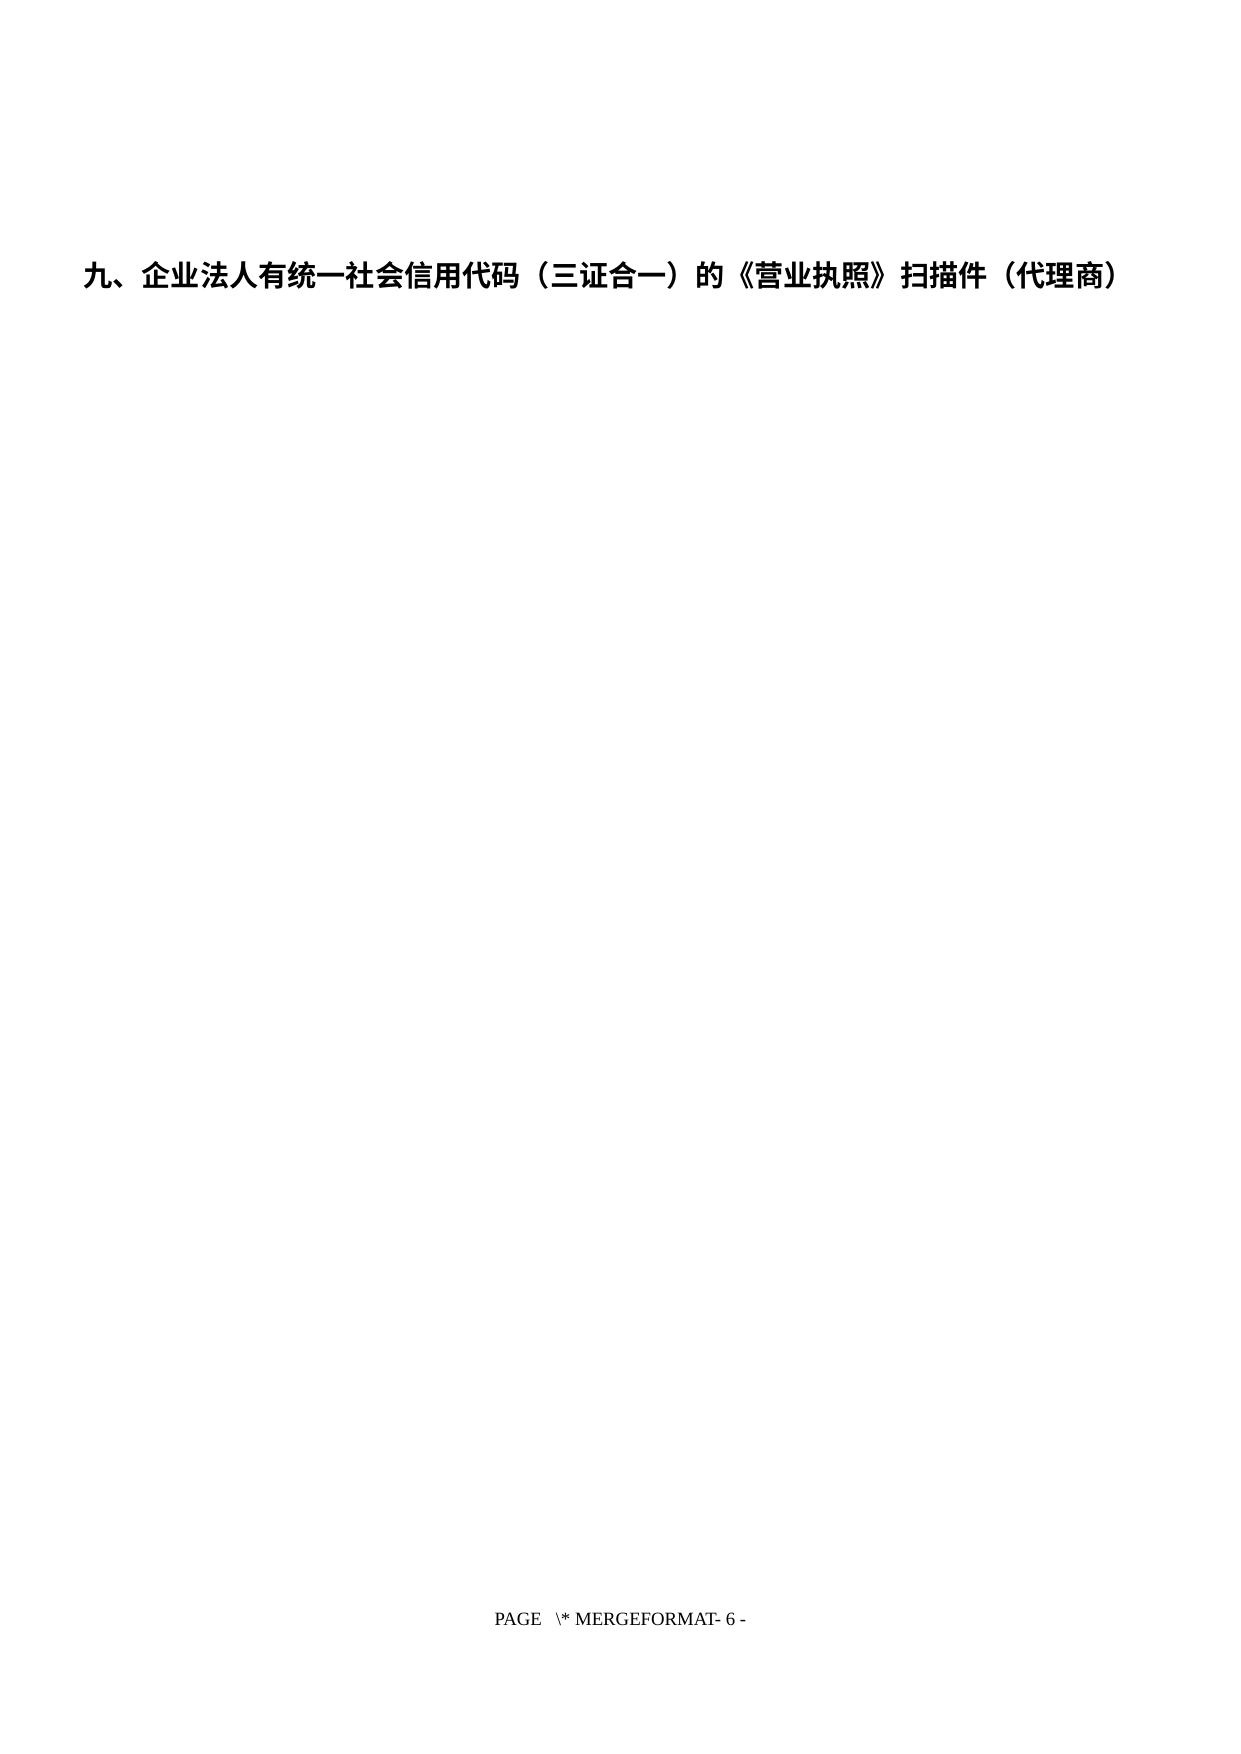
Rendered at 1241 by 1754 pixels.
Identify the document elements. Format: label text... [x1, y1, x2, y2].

text 九、企业法人有统一社会信用代码（三证合一）的《营业执照》扫描件（代理商） [29, 241, 1186, 306]
